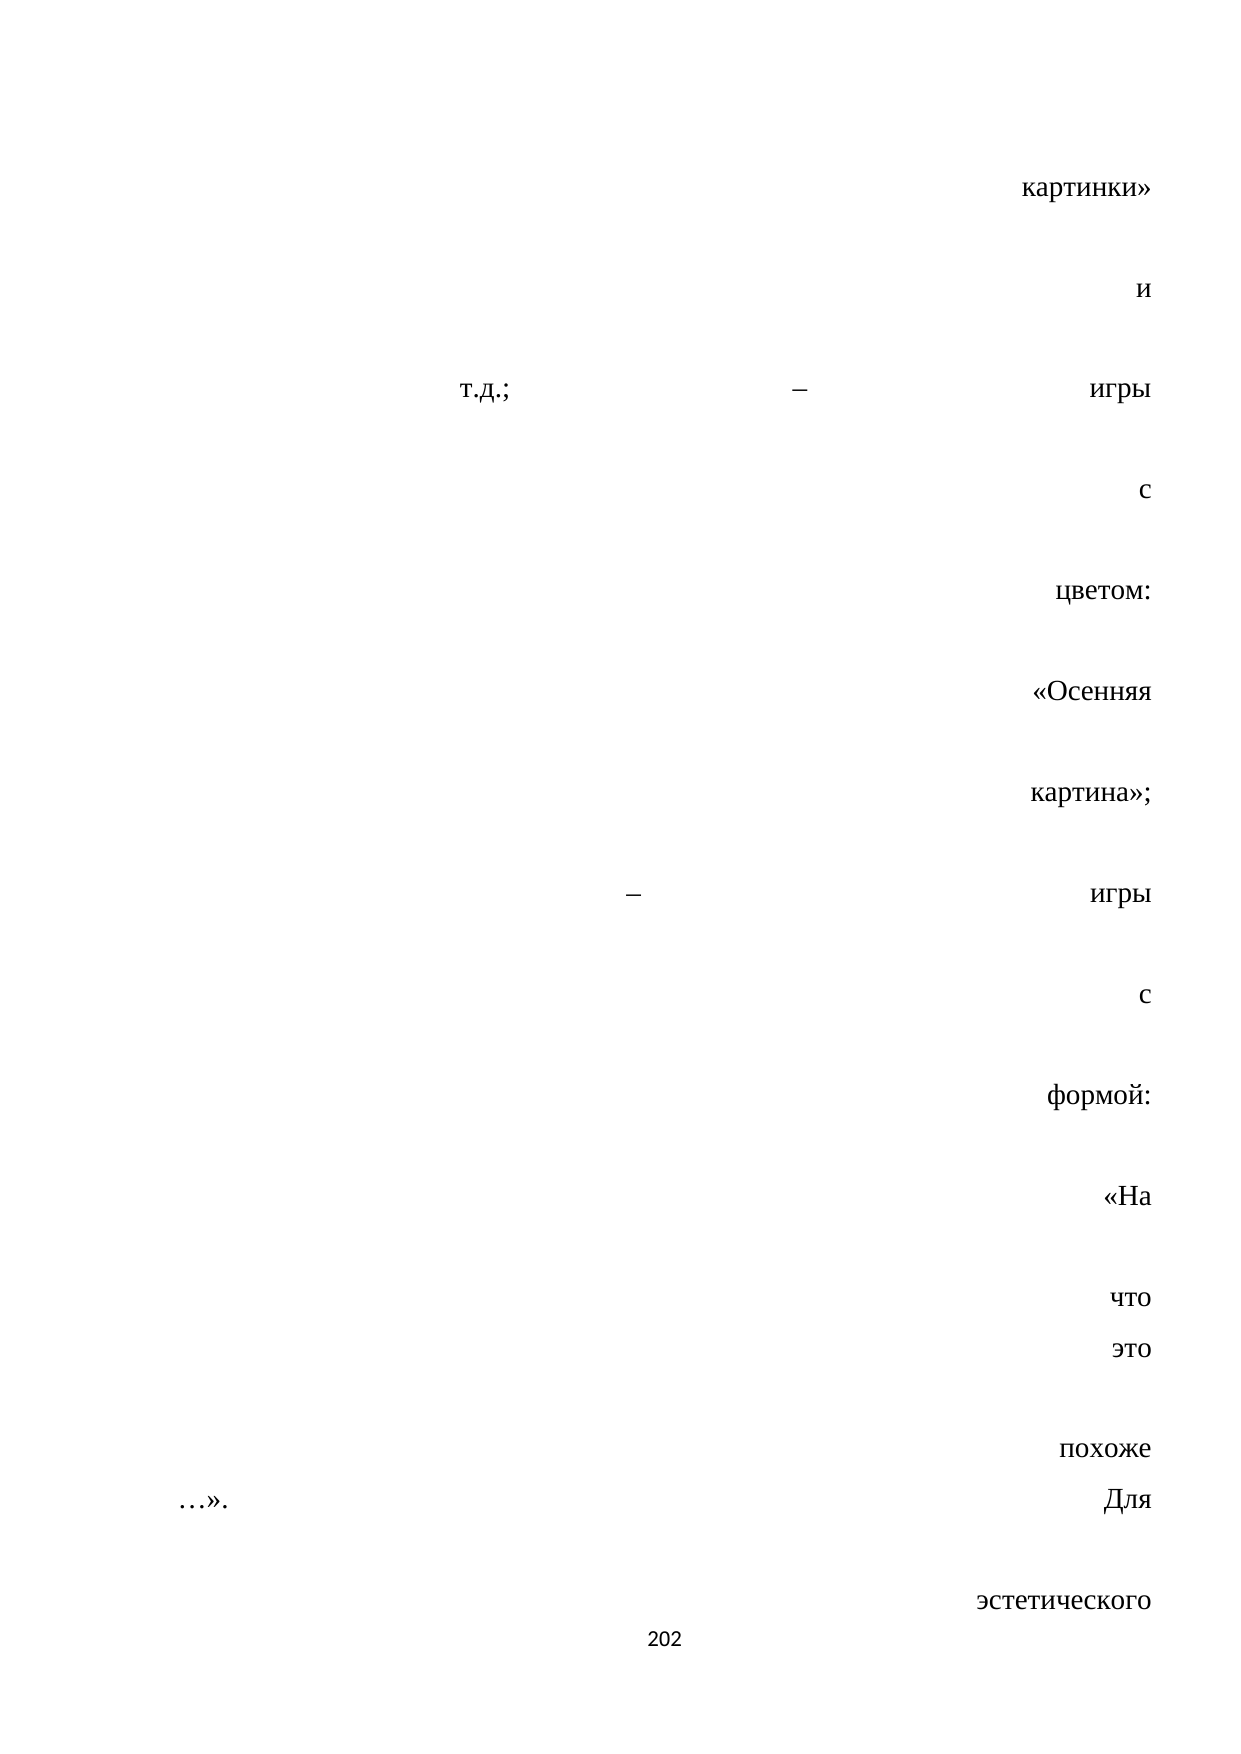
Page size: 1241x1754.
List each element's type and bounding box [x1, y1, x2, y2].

text [177, 118, 1152, 1616]
